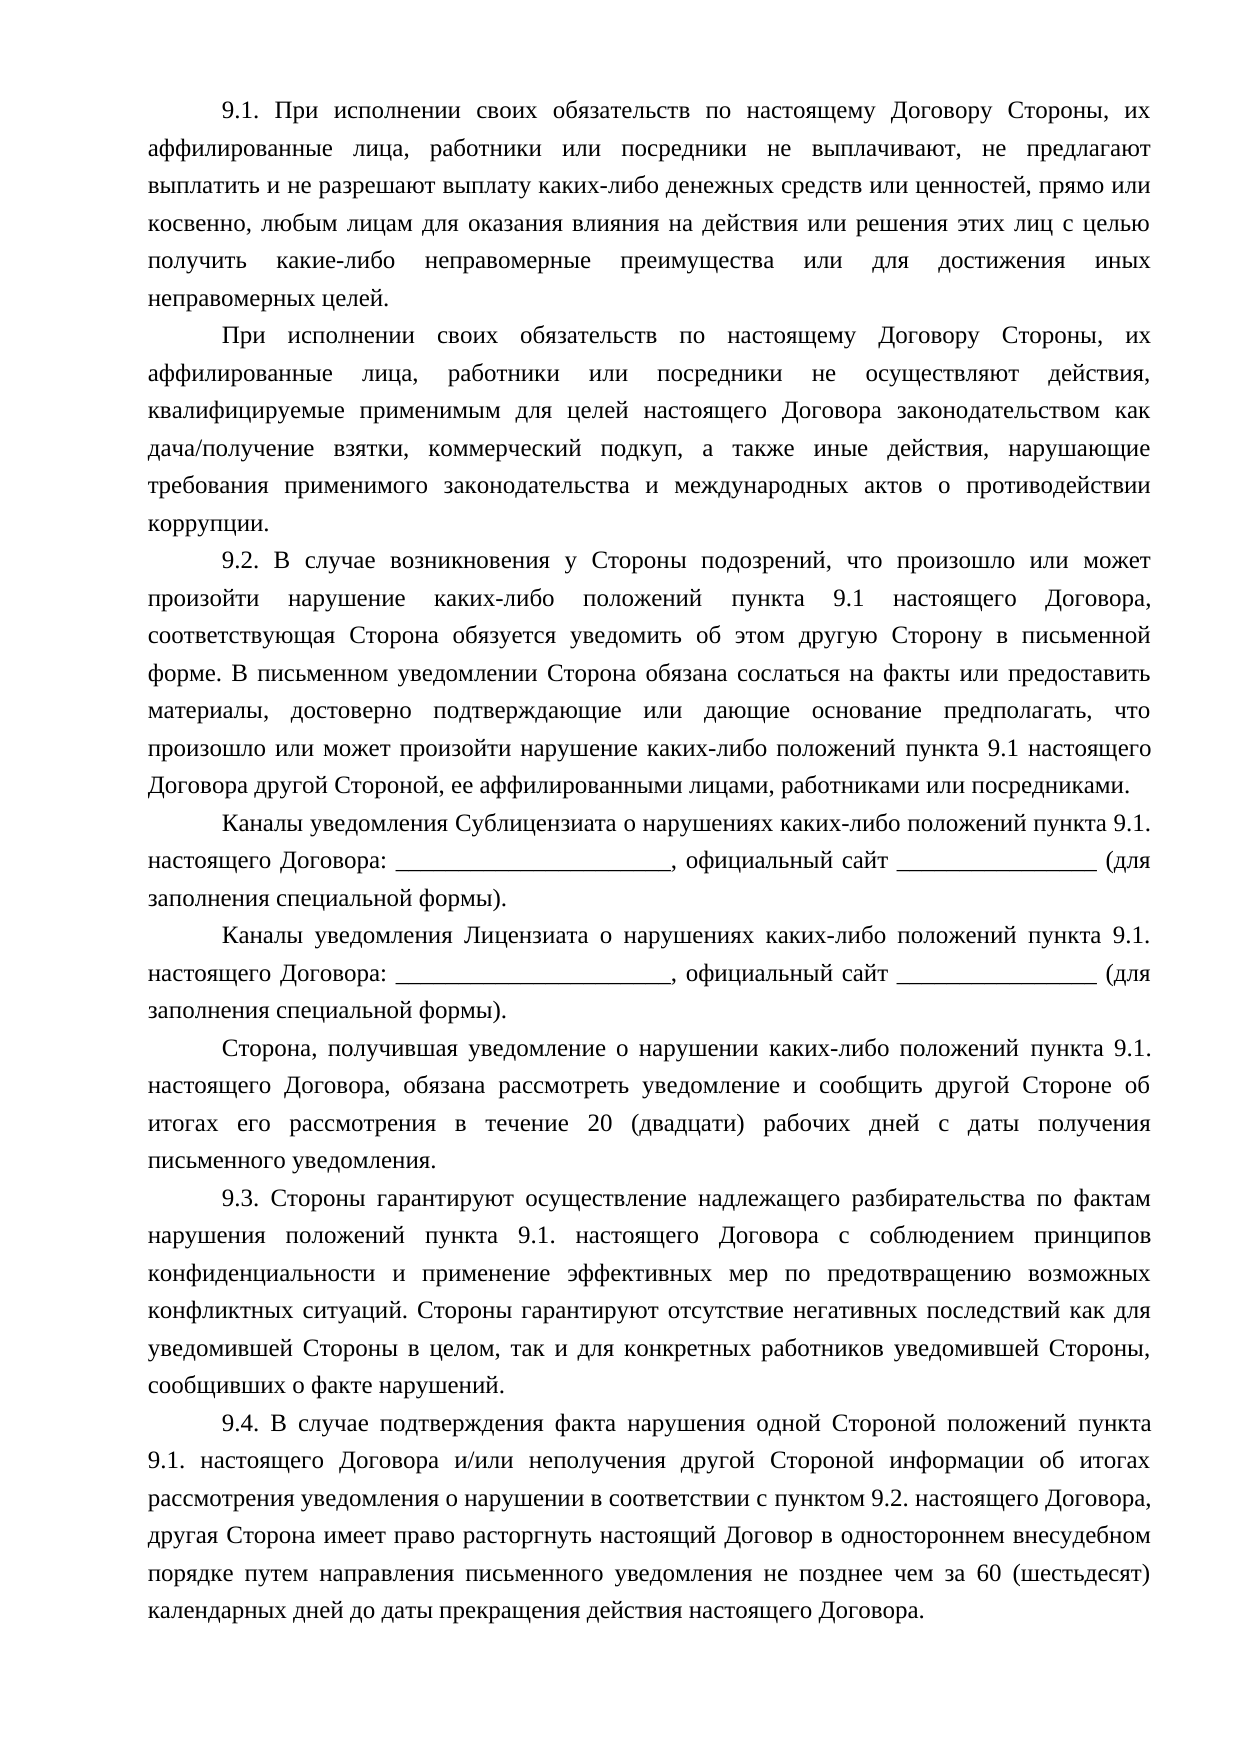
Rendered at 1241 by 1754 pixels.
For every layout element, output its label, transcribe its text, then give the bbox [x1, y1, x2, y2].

text 9.3. Стороны гарантируют осуществление надлежащего разбирательства по фактам нарушения положений пункта 9.1. настоящего Договора с соблюдением принципов конфиденциальности и применение эффективных мер по предотвращению возможных конфликтных ситуаций. Стороны гарантируют отсутствие негативных последствий как для уведомившей Стороны в целом, так и для конкретных работников уведомившей Стороны, сообщивших о факте нарушений. [148, 1176, 1152, 1401]
text 9.1. При исполнении своих обязательств по настоящему Договору Стороны, их аффилированные лица, работники или посредники не выплачивают, не предлагают выплатить и не разрешают выплату каких-либо денежных средств или ценностей, прямо или косвенно, любым лицам для оказания влияния на действия или решения этих лиц с целью получить какие-либо неправомерные преимущества или для достижения иных неправомерных целей. [148, 89, 1152, 314]
text При исполнении своих обязательств по настоящему Договору Стороны, их аффилированные лица, работники или посредники не осуществляют действия, квалифицируемые применимым для целей настоящего Договора законодательством как дача/получение взятки, коммерческий подкуп, а также иные действия, нарушающие требования применимого законодательства и международных актов о противодействии коррупции. [148, 314, 1152, 539]
text Каналы уведомления Лицензиата о нарушениях каких-либо положений пункта 9.1. настоящего Договора: ______________________, официальный сайт ________________ (для заполнения специальной формы). [148, 914, 1152, 1026]
text Сторона, получившая уведомление о нарушении каких-либо положений пункта 9.1. настоящего Договора, обязана рассмотреть уведомление и сообщить другой Стороне об итогах его рассмотрения в течение 20 (двадцати) рабочих дней с даты получения письменного уведомления. [148, 1026, 1152, 1176]
text 9.2. В случае возникновения у Стороны подозрений, что произошло или может произойти нарушение каких-либо положений пункта 9.1 настоящего Договора, соответствующая Сторона обязуется уведомить об этом другую Сторону в письменной форме. В письменном уведомлении Сторона обязана сослаться на факты или предоставить материалы, достоверно подтверждающие или дающие основание предполагать, что произошло или может произойти нарушение каких-либо положений пункта 9.1 настоящего Договора другой Стороной, ее аффилированными лицами, работниками или посредниками. [148, 539, 1152, 801]
text Каналы уведомления Сублицензиата о нарушениях каких-либо положений пункта 9.1. настоящего Договора: ______________________, официальный сайт ________________ (для заполнения специальной формы). [148, 801, 1152, 914]
text 9.4. В случае подтверждения факта нарушения одной Стороной положений пункта 9.1. настоящего Договора и/или неполучения другой Стороной информации об итогах рассмотрения уведомления о нарушении в соответствии с пунктом 9.2. настоящего Договора, другая Сторона имеет право расторгнуть настоящий Договор в одностороннем внесудебном порядке путем направления письменного уведомления не позднее чем за 60 (шестьдесят) календарных дней до даты прекращения действия настоящего Договора. [148, 1401, 1152, 1626]
